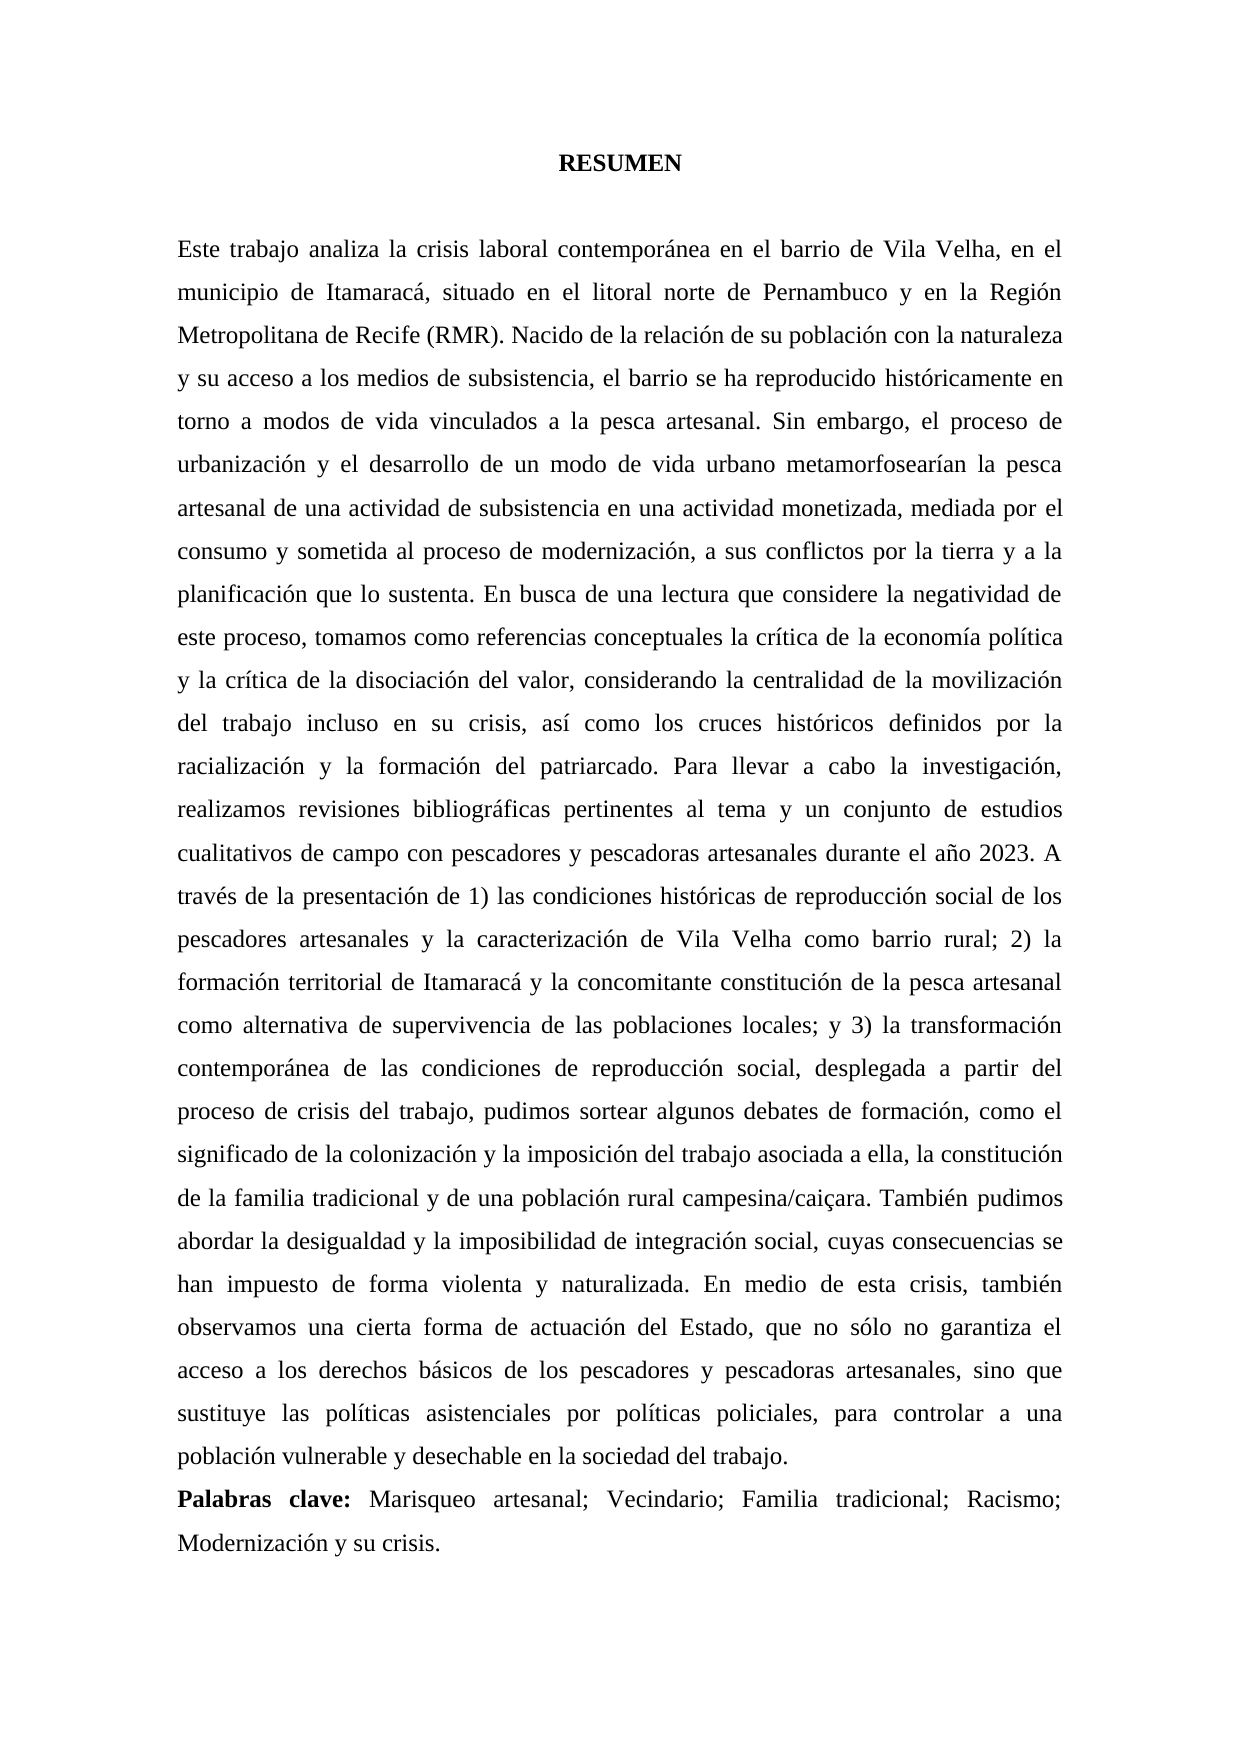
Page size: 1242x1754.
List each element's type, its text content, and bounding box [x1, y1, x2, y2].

text Palabras clave: Marisqueo artesanal; Vecindario; Familia tradicional; Racismo; Modernización y su crisis. [177, 1484, 1062, 1556]
subtitle RESUMEN [180, 148, 1061, 176]
text Este trabajo analiza la crisis laboral contemporánea en el barrio de Vila Velha, en el municipio de Itamaracá, situado en el litoral norte de Pernambuco y en la Región Metropolitana de Recife (RMR). Nacido de la relación de su población con la naturaleza y su acceso a los medios de subsistencia, el barrio se ha reproducido históricamente en torno a modos de vida vinculados a la pesca artesanal. Sin embargo, el proceso de urbanización y el desarrollo de un modo de vida urbano metamorfosearían la pesca artesanal de una actividad de subsistencia en una actividad monetizada, mediada por el consumo y sometida al proceso de modernización, a sus conflictos por la tierra y a la planificación que lo sustenta. En busca de una lectura que considere la negatividad de este proceso, tomamos como referencias conceptuales la crítica de la economía política y la crítica de la disociación del valor, considerando la centralidad de la movilización del trabajo incluso en su crisis, así como los cruces históricos definidos por la racialización y la formación del patriarcado. Para llevar a cabo la investigación, realizamos revisiones bibliográficas pertinentes al tema y un conjunto de estudios cualitativos de campo con pescadores y pescadoras artesanales durante el año 2023. A través de la presentación de 1) las condiciones históricas de reproducción social de los pescadores artesanales y la caracterización de Vila Velha como barrio rural; 2) la formación territorial de Itamaracá y la concomitante constitución de la pesca artesanal como alternativa de supervivencia de las poblaciones locales; y 3) la transformación contemporánea de las condiciones de reproducción social, desplegada a partir del proceso de crisis del trabajo, pudimos sortear algunos debates de formación, como el significado de la colonización y la imposición del trabajo asociada a ella, la constitución de la familia tradicional y de una población rural campesina/caiçara. También pudimos abordar la desigualdad y la imposibilidad de integración social, cuyas consecuencias se han impuesto de forma violenta y naturalizada. En medio de esta crisis, también observamos una cierta forma de actuación del Estado, que no sólo no garantiza el acceso a los derechos básicos de los pescadores y pescadoras artesanales, sino que sustituye las políticas asistenciales por políticas policiales, para controlar a una población vulnerable y desechable en la sociedad del trabajo. [177, 234, 1063, 1470]
